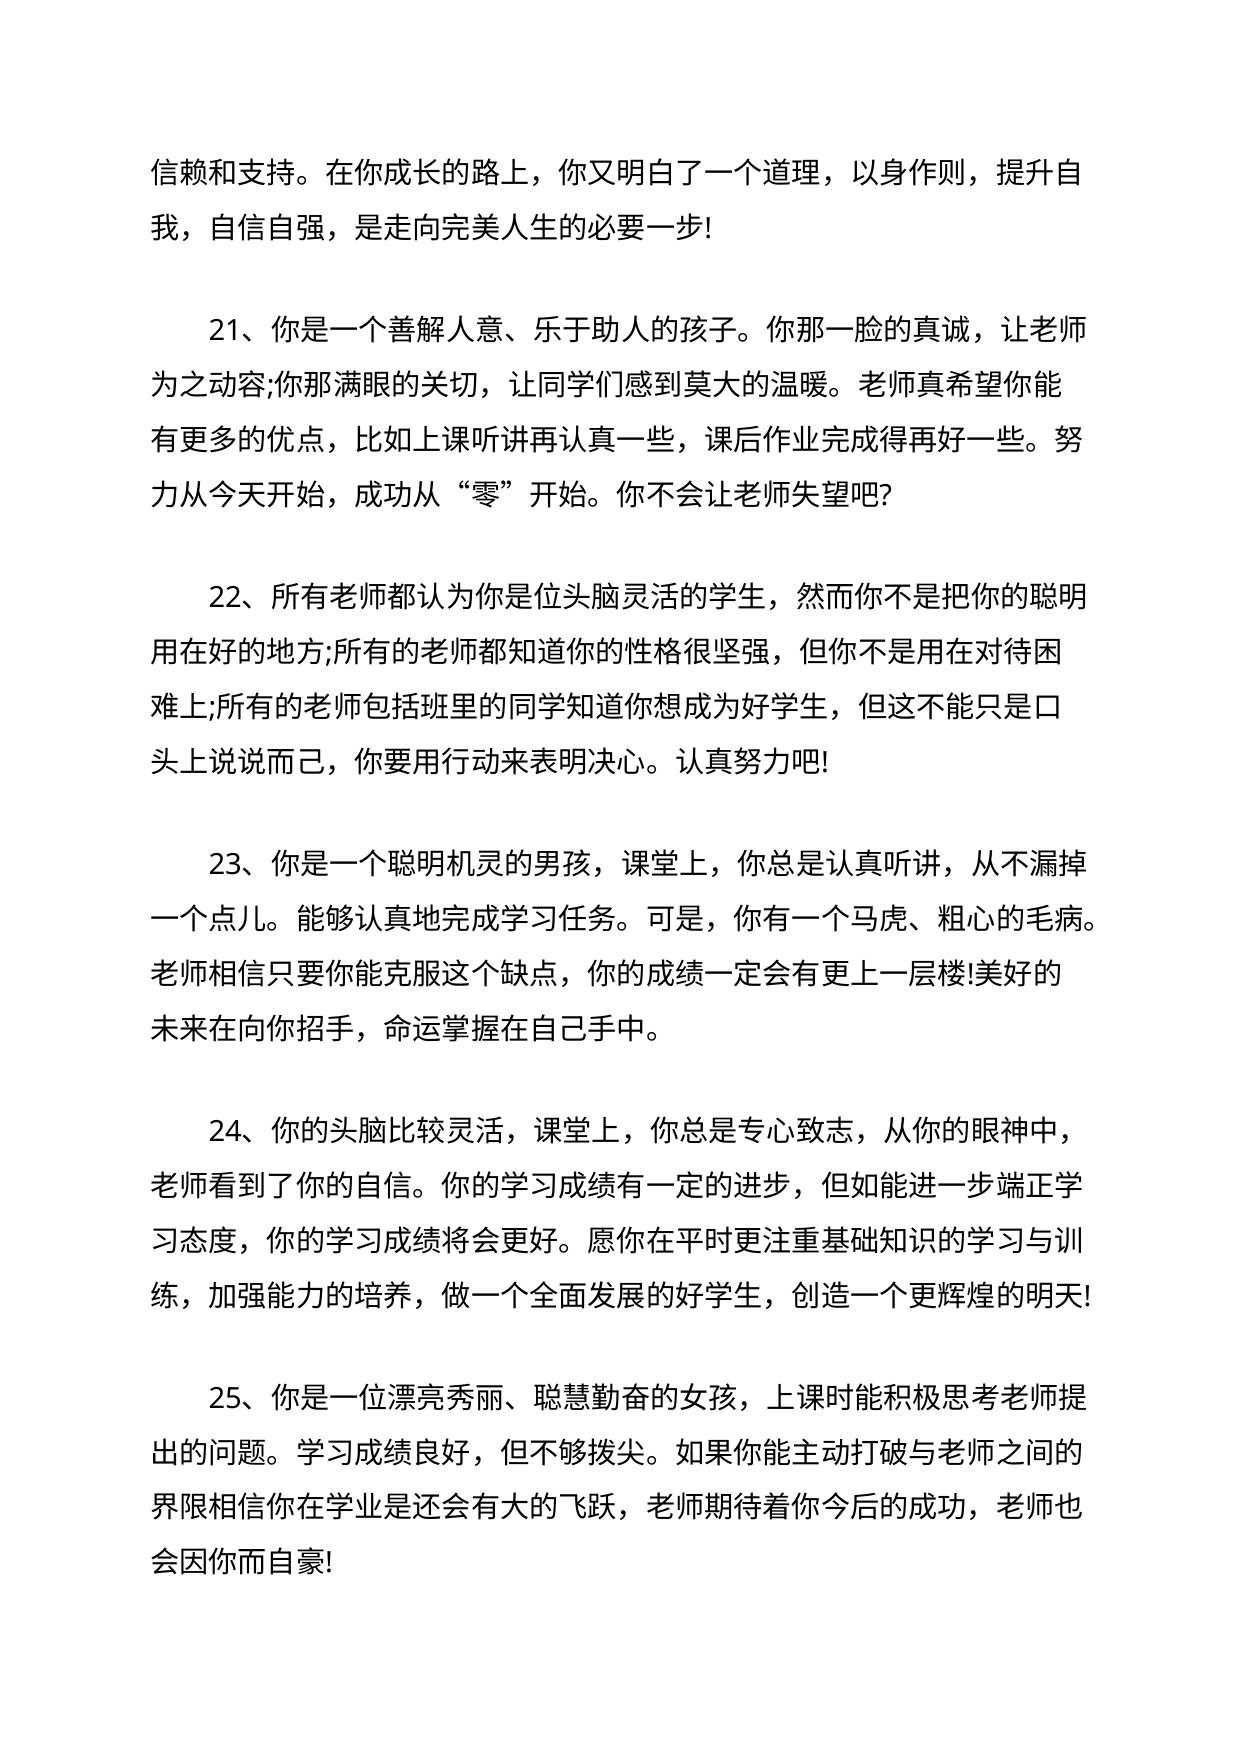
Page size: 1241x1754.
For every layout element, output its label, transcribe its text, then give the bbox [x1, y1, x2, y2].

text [150, 150, 1090, 247]
text 23、你是一个聪明机灵的男孩，课堂上，你总是认真听讲，从不漏掉一个点儿。能够认真地完成学习任务。可是，你有一个马虎、粗心的毛病。老师相信只要你能克服这个缺点，你的成绩一定会有更上一层楼!美好的未来在向你招手，命运掌握在自己手中。 [150, 841, 1090, 1048]
text 25、你是一位漂亮秀丽、聪慧勤奋的女孩，上课时能积极思考老师提出的问题。学习成绩良好，但不够拨尖。如果你能主动打破与老师之间的界限相信你在学业是还会有大的飞跃，老师期待着你今后的成功，老师也会因你而自豪! [150, 1374, 1090, 1581]
text 21、你是一个善解人意、乐于助人的孩子。你那一脸的真诚，让老师为之动容;你那满眼的关切，让同学们感到莫大的温暖。老师真希望你能有更多的优点，比如上课听讲再认真一些，课后作业完成得再好一些。努力从今天开始，成功从“零”开始。你不会让老师失望吧? [150, 307, 1090, 514]
text 24、你的头脑比较灵活，课堂上，你总是专心致志，从你的眼神中，老师看到了你的自信。你的学习成绩有一定的进步，但如能进一步端正学习态度，你的学习成绩将会更好。愿你在平时更注重基础知识的学习与训练，加强能力的培养，做一个全面发展的好学生，创造一个更辉煌的明天! [150, 1107, 1090, 1314]
text 22、所有老师都认为你是位头脑灵活的学生，然而你不是把你的聪明用在好的地方;所有的老师都知道你的性格很坚强，但你不是用在对待困难上;所有的老师包括班里的同学知道你想成为好学生，但这不能只是口头上说说而己，你要用行动来表明决心。认真努力吧! [150, 574, 1090, 781]
